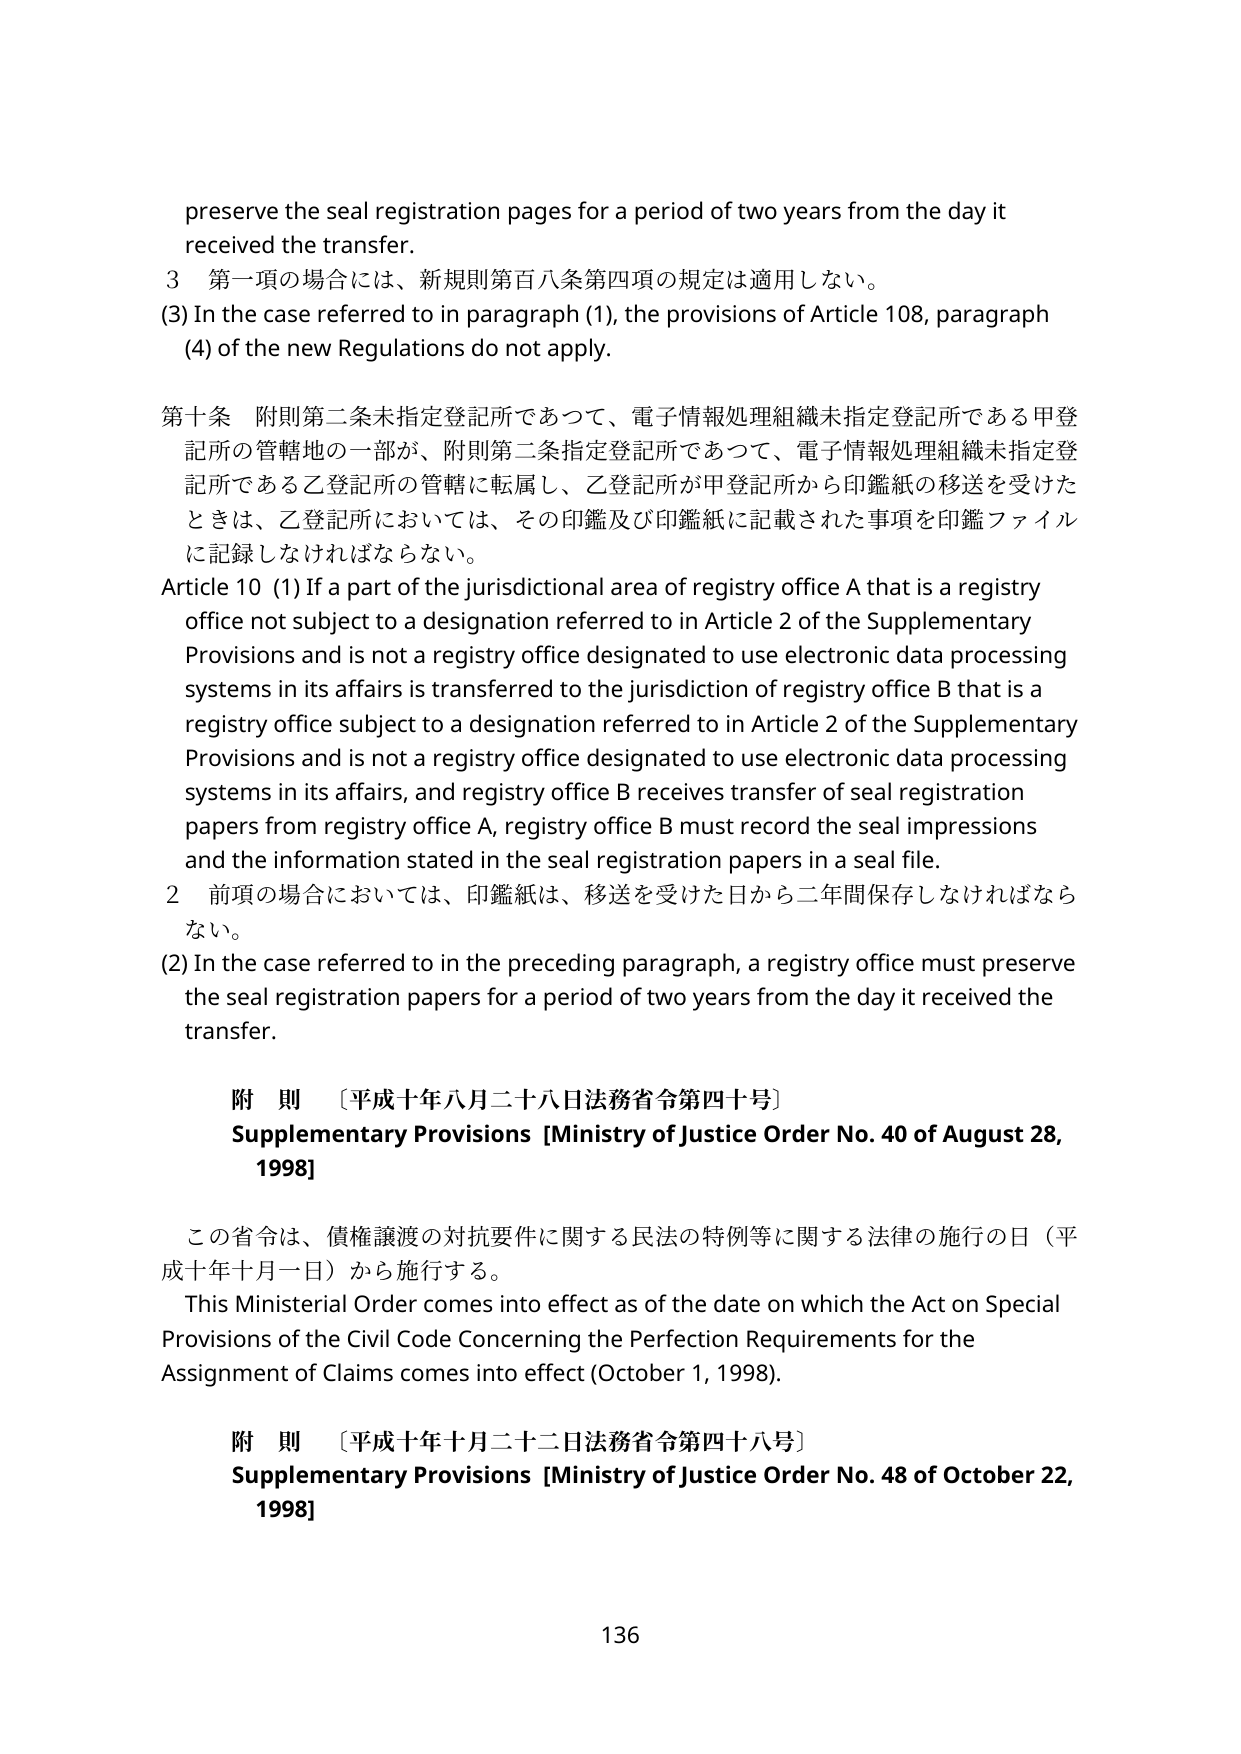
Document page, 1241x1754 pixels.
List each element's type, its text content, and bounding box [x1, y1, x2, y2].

text 附 則 〔平成十年八月二十八日法務省令第四十号〕 [230, 1082, 1079, 1116]
text この省令は、債権譲渡の対抗要件に関する民法の特例等に関する法律の施行の日（平成十年十月一日）から施行する。 [161, 1219, 1079, 1287]
text Supplementary Provisions [Ministry of Justice Order No. 48 of October 22, 1998] [230, 1458, 1079, 1526]
text Article 10 (1) If a part of the jurisdictional area of registry office A that is a registry office not subject to a designation referred to in Article 2 of the Supplementary Provisions and is not a registry office designated to use electronic data processing systems in its affairs is transferred to the jurisdiction of registry office B that is a registry office subject to a designation referred to in Article 2 of the Supplementary Provisions and is not a registry office designated to use electronic data processing systems in its affairs, and registry office B receives transfer of seal registration papers from registry office A, registry office B must record the seal impressions and the information stated in the seal registration papers in a seal file. [161, 569, 1079, 877]
text 第十条 附則第二条未指定登記所であつて、電子情報処理組織未指定登記所である甲登記所の管轄地の一部が、附則第二条指定登記所であつて、電子情報処理組織未指定登記所である乙登記所の管轄に転属し、乙登記所が甲登記所から印鑑紙の移送を受けたときは、乙登記所においては、その印鑑及び印鑑紙に記載された事項を印鑑ファイルに記録しなければならない。 [161, 399, 1079, 569]
text 附 則 〔平成十年十月二十二日法務省令第四十八号〕 [230, 1424, 1079, 1458]
text This Ministerial Order comes into effect as of the date on which the Act on Special Provisions of the Civil Code Concerning the Perfection Requirements for the Assignment of Claims comes into effect (October 1, 1998). [161, 1287, 1079, 1389]
text Supplementary Provisions [Ministry of Justice Order No. 40 of August 28, 1998] [230, 1116, 1079, 1184]
text ３ 第一項の場合には、新規則第百八条第四項の規定は適用しない。 [161, 262, 1079, 296]
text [161, 194, 1079, 262]
text (3) In the case referred to in paragraph (1), the provisions of Article 108, paragraph (4) of the new Regulations do not apply. [161, 296, 1079, 364]
text (2) In the case referred to in the preceding paragraph, a registry office must preserve the seal registration papers for a period of two years from the day it received the transfer. [161, 945, 1079, 1048]
text ２ 前項の場合においては、印鑑紙は、移送を受けた日から二年間保存しなければならない。 [161, 877, 1079, 945]
